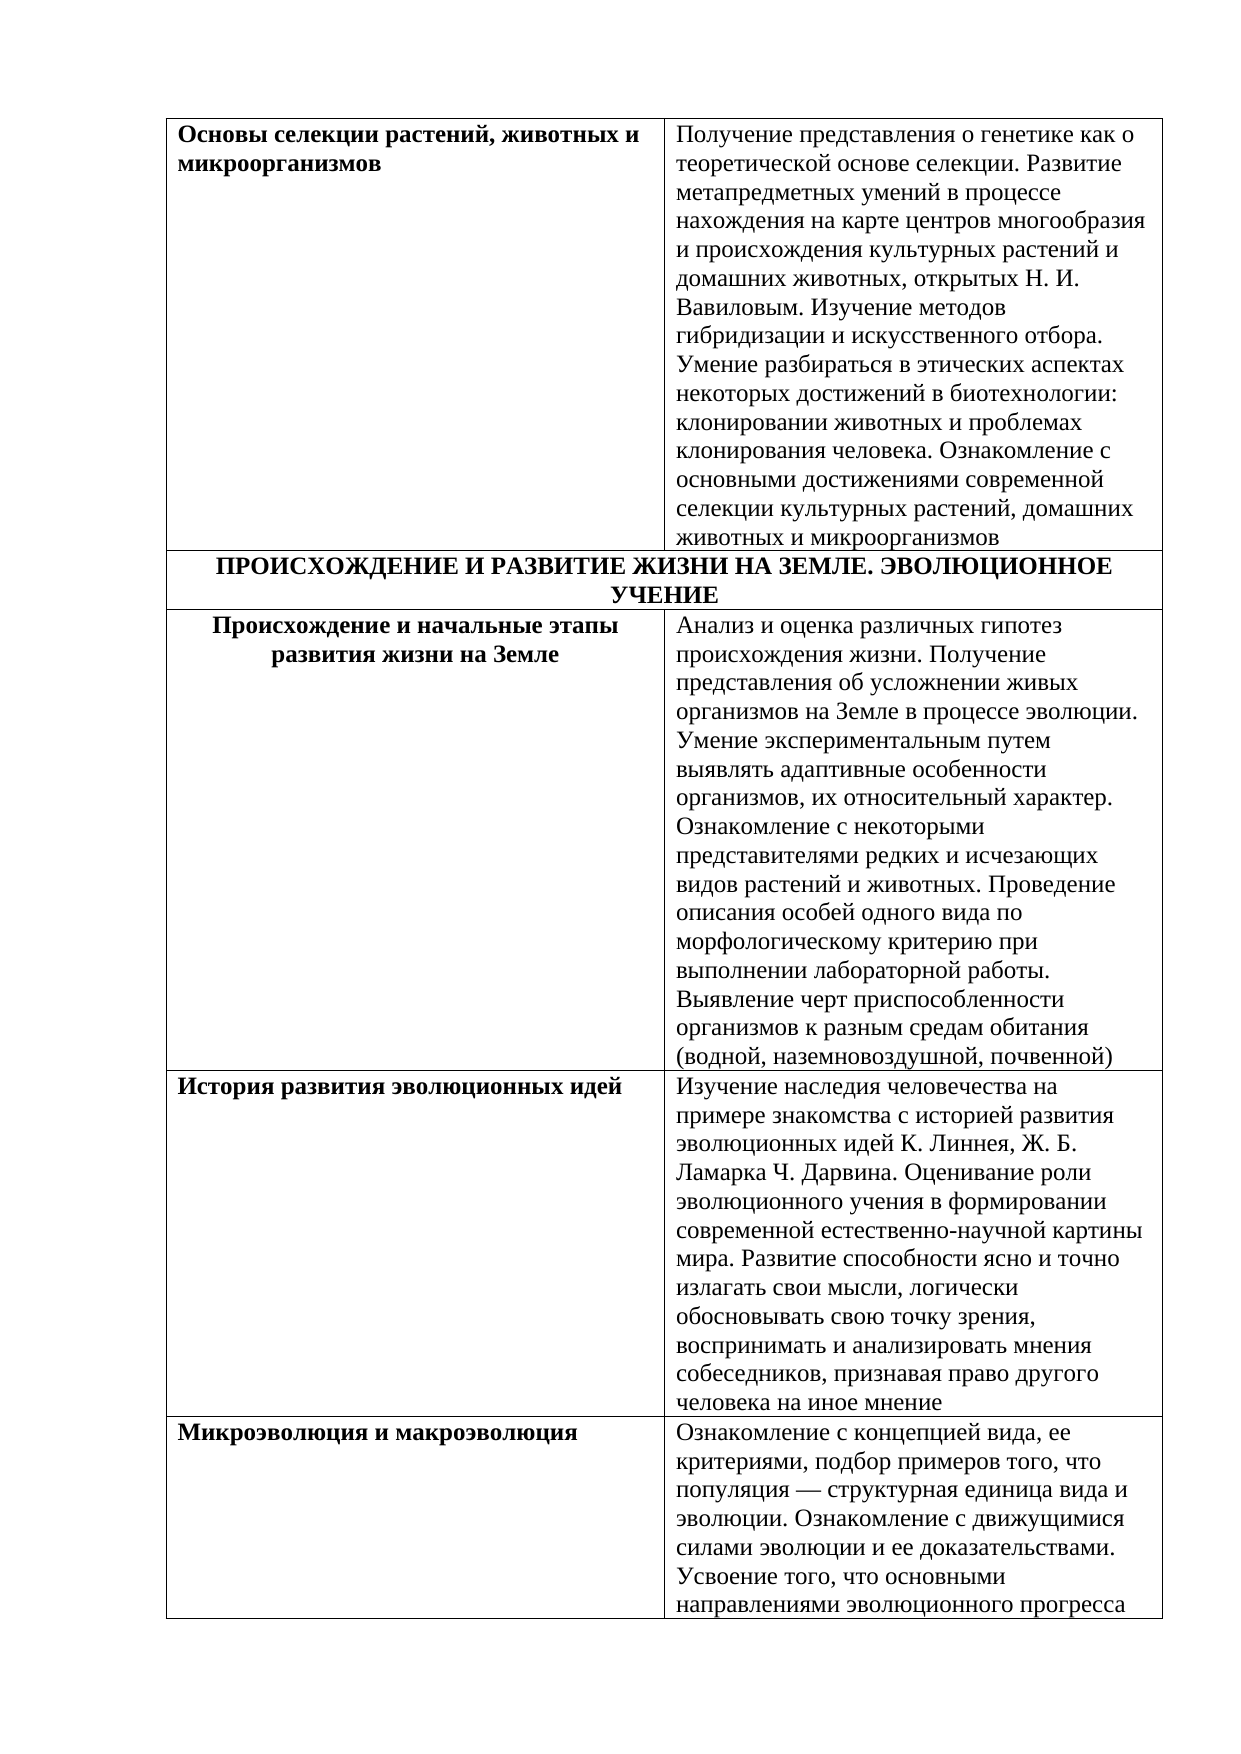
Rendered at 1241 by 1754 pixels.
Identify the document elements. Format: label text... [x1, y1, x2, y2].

table_cell ПРОИСХОЖДЕНИЕ И РАЗВИТИЕ ЖИЗНИ НА ЗЕМЛЕ. ЭВОЛЮЦИОННОЕ УЧЕНИЕ [167, 551, 1162, 609]
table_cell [665, 1417, 1162, 1618]
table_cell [167, 1417, 664, 1618]
table_cell Основы селекции растений, животных и микроорганизмов [167, 119, 664, 550]
table_cell История развития эволюционных идей [167, 1071, 664, 1416]
table_cell Анализ и оценка различных гипотез происхождения жизни. Получение представления об усложнении живых организмов на Земле в процессе эволюции. Умение экспериментальным путем выявлять адаптивные особенности организмов, их относительный характер. Ознакомление с некоторыми представителями редких и исчезающих видов растений и животных. Проведение описания особей одного вида по морфологическому критерию при выполнении лабораторной работы. Выявление черт приспособленности организмов к разным средам обитания (водной, наземновоздушной, почвенной) [665, 610, 1162, 1070]
table_cell Происхождение и начальные этапы развития жизни на Земле [167, 610, 664, 1070]
table_cell Изучение наследия человечества на примере знакомства с историей развития эволюционных идей К. Линнея, Ж. Б. Ламарка Ч. Дарвина. Оценивание роли эволюционного учения в формировании современной естественно-научной картины мира. Развитие способности ясно и точно излагать свои мысли, логически обосновывать свою точку зрения, воспринимать и анализировать мнения собеседников, признавая право другого человека на иное мнение [665, 1071, 1162, 1416]
table_cell Получение представления о генетике как о теоретической основе селекции. Развитие метапредметных умений в процессе нахождения на карте центров многообразия и происхождения культурных растений и домашних животных, открытых Н. И. Вавиловым. Изучение методов гибридизации и искусственного отбора. Умение разбираться в этических аспектах некоторых достижений в биотехнологии: клонировании животных и проблемах клонирования человека. Ознакомление с основными достижениями современной селекции культурных растений, домашних животных и микроорганизмов [665, 119, 1162, 550]
